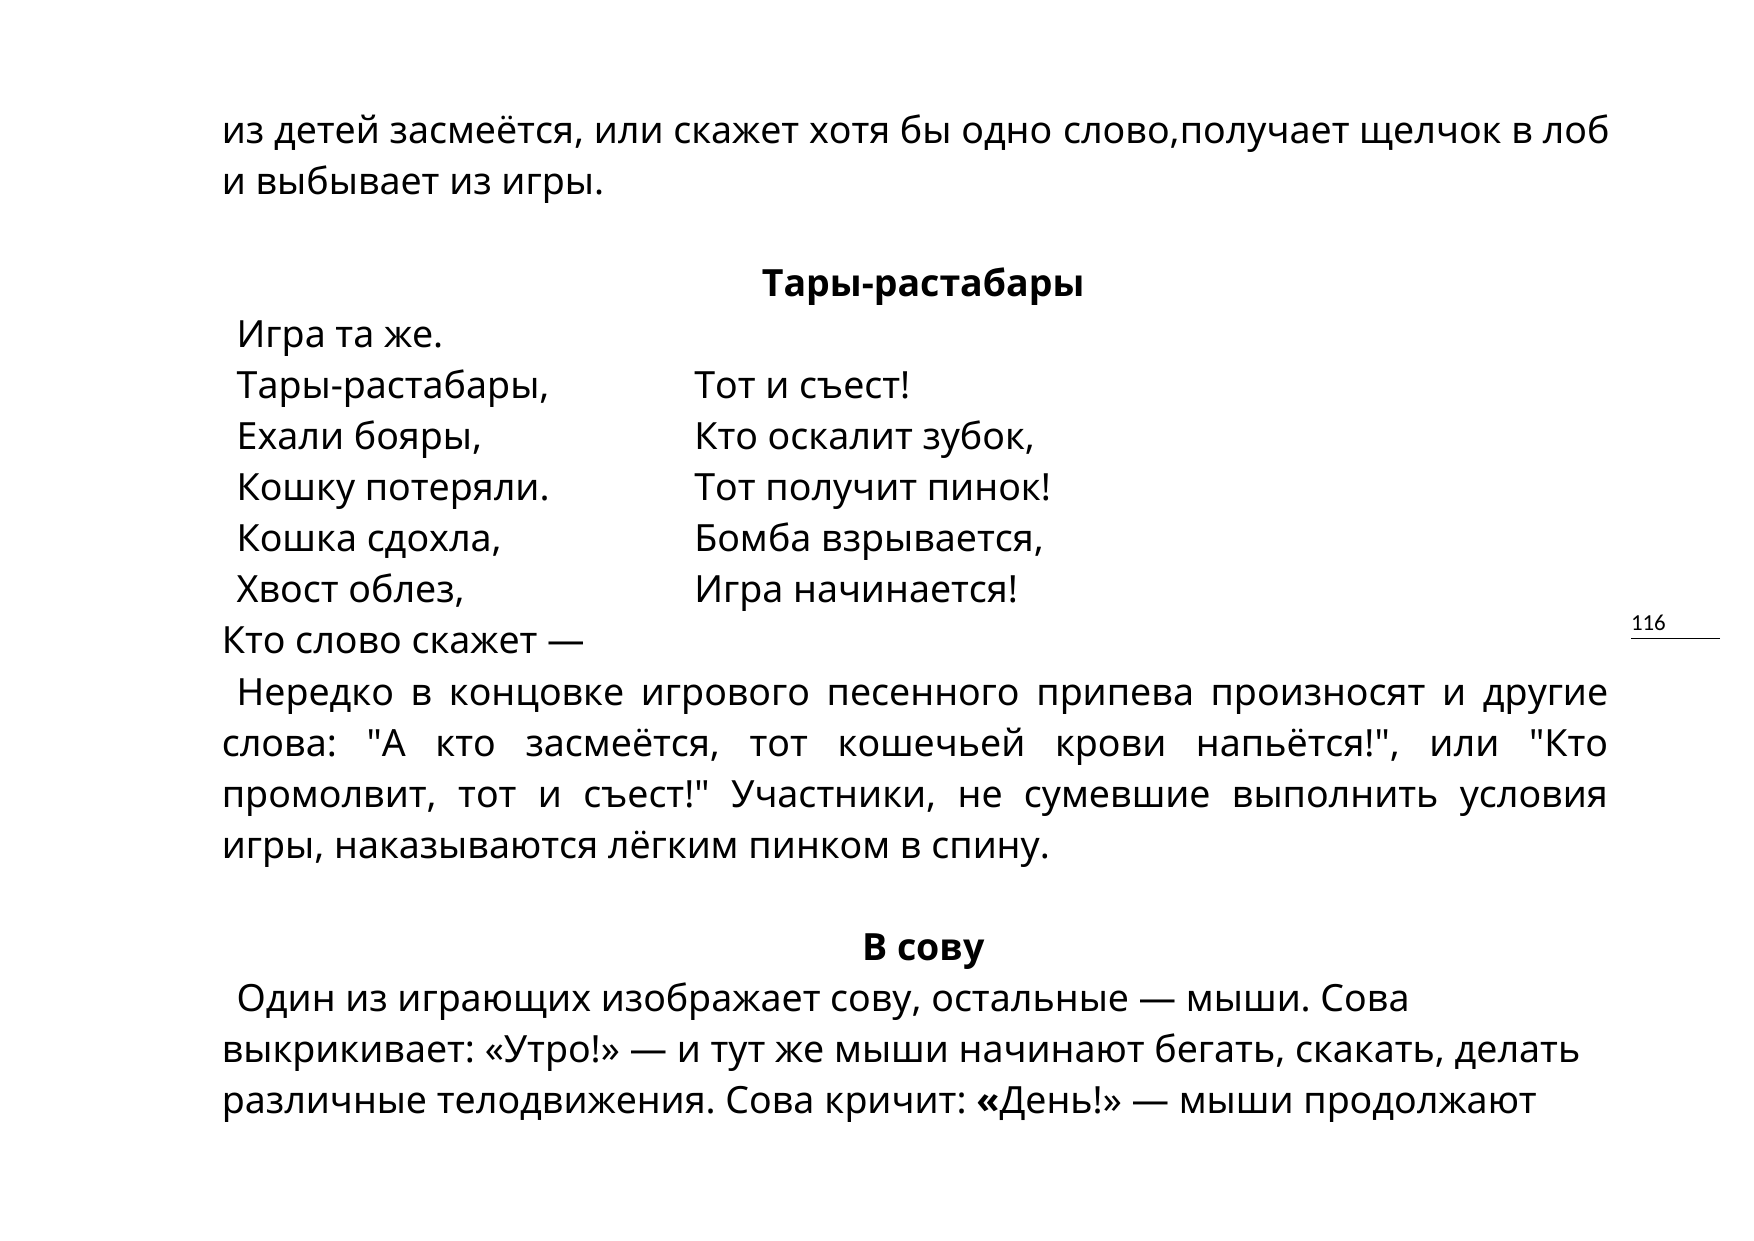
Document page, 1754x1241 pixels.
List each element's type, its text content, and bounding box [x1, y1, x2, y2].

text В сову [222, 920, 1609, 971]
text Тары-растабары [222, 257, 1609, 308]
text Ехали бояры, Кто оскалит зубок, [222, 410, 1609, 461]
text Тары-растабары, Тот и съест! [222, 359, 1609, 410]
text Кошка сдохла, Бомба взрывается, [222, 512, 1609, 563]
text Кошку потеряли. Тот получит пинок! [222, 461, 1609, 512]
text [222, 103, 1609, 206]
text Игра та же. [222, 308, 1609, 359]
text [222, 971, 1609, 1124]
text Нередко в концовке игрового песенного припева произносят и другие слова: "А кто засмеётся, тот кошечьей крови напьётся!", или "Кто промолвит, тот и съест!" Участники, не сумевшие выполнить условия игры, наказываются лёгким пинком в спину. [222, 665, 1609, 869]
text Хвост облез, Игра начинается! Кто слово скажет — [222, 563, 1609, 665]
